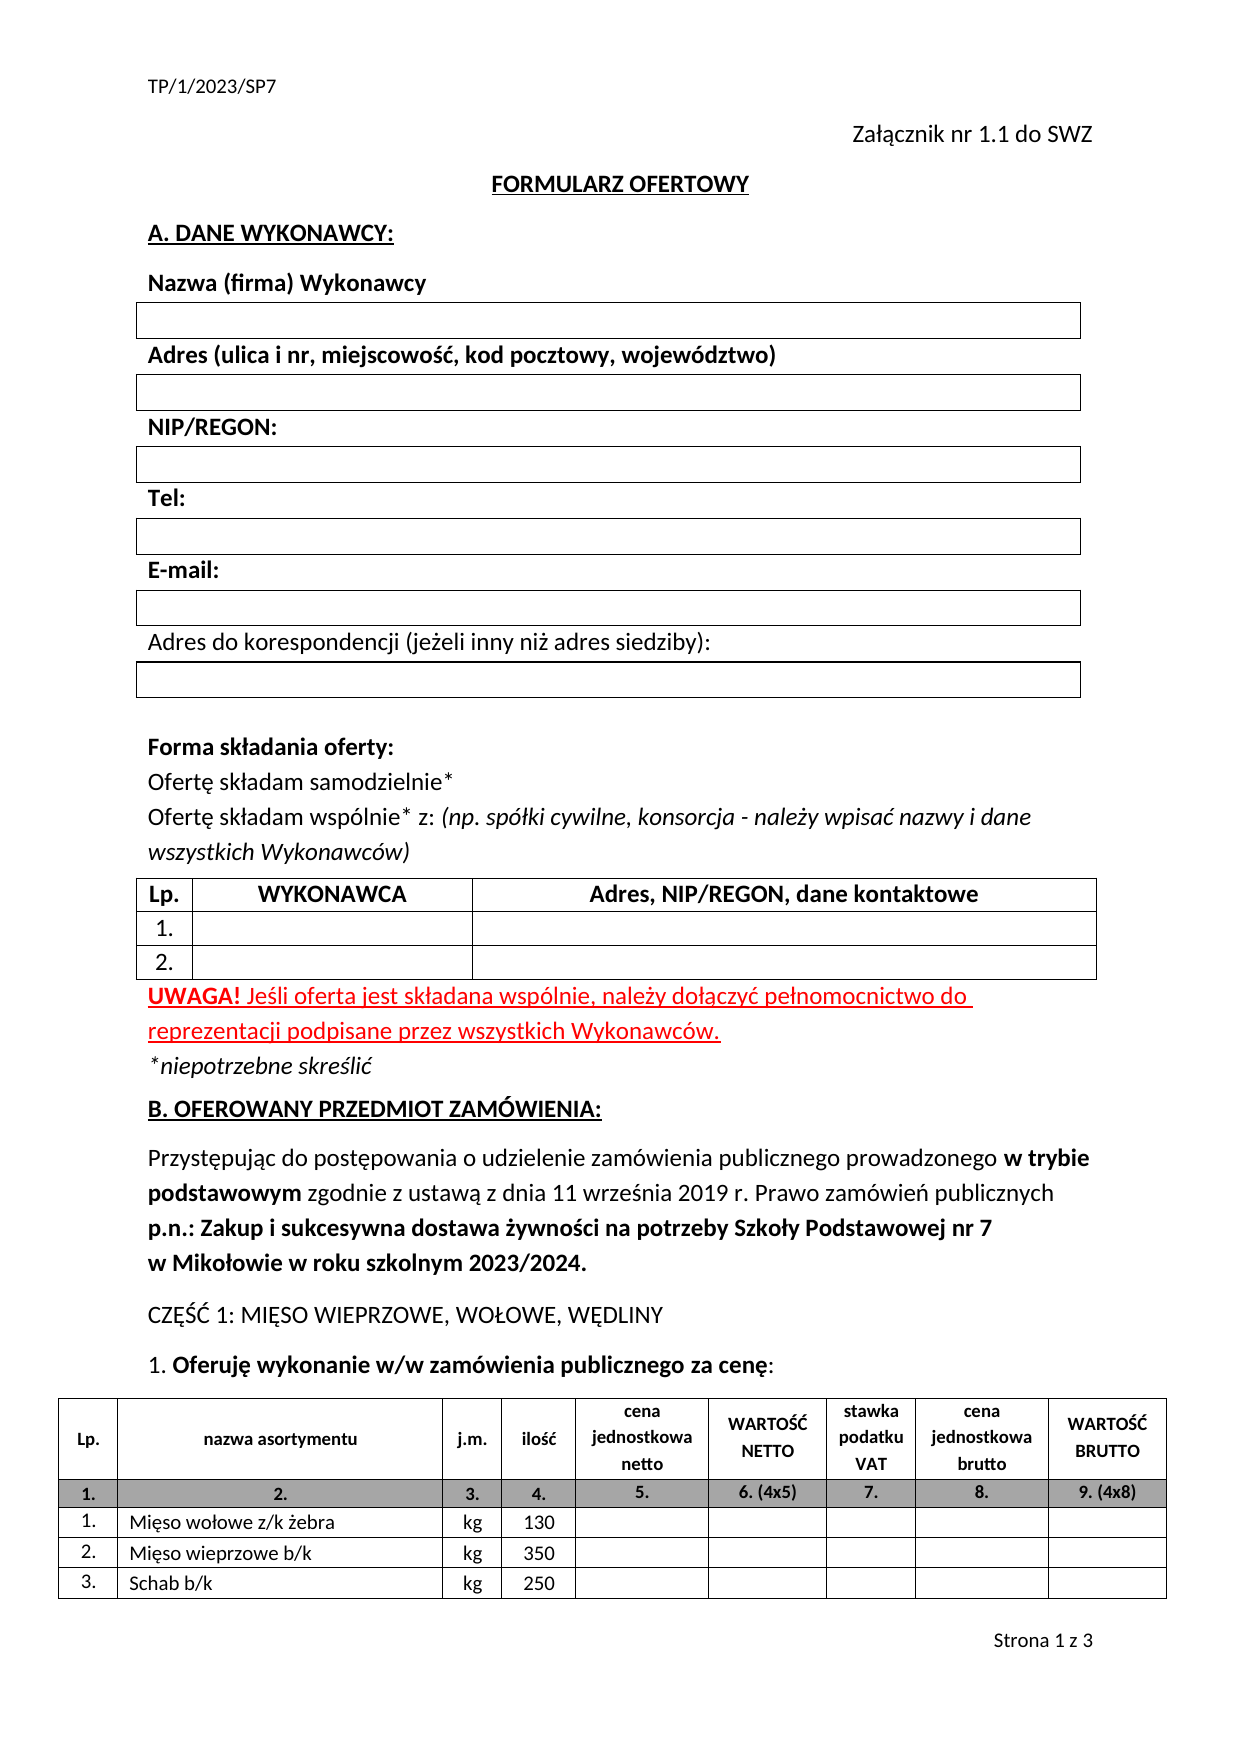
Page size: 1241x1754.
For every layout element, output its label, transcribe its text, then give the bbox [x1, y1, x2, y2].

table_cell 1. [59, 1508, 117, 1537]
text *niepotrzebne skreślić [148, 1050, 1093, 1080]
table_cell 350 [502, 1538, 575, 1567]
table_cell Mięso wołowe z/k żebra [118, 1508, 442, 1537]
table_cell [916, 1538, 1048, 1567]
text Ofertę składam samodzielnie* [148, 766, 1093, 797]
text Ofertę składam wspólnie* z: (np. spółki cywilne, konsorcja - należy wpisać nazwy i dane wszystkich Wykonawców) [148, 801, 1093, 867]
table_cell [1049, 1568, 1166, 1598]
table_cell [576, 1508, 708, 1537]
table_cell 130 [502, 1508, 575, 1537]
table_cell 2. [59, 1538, 117, 1567]
table_cell 7. [827, 1480, 915, 1507]
table_cell [827, 1568, 915, 1598]
table_header Lp. [137, 879, 192, 911]
table_cell [473, 946, 1096, 979]
table_cell [827, 1508, 915, 1537]
table_cell [916, 1508, 1048, 1537]
text B. OFEROWANY PRZEDMIOT ZAMÓWIENIA: [148, 1093, 1093, 1123]
table_header Lp. [59, 1399, 117, 1479]
table_cell 3. [59, 1568, 117, 1598]
table_header nazwa asortymentu [118, 1399, 442, 1479]
table_cell [576, 1568, 708, 1598]
text CZĘŚĆ 1: MIĘSO WIEPRZOWE, WOŁOWE, WĘDLINY [148, 1299, 1093, 1330]
text NIP/REGON: [148, 411, 1093, 441]
text 1. Oferuję wykonanie w/w zamówienia publicznego za cenę: [148, 1349, 1093, 1379]
table_header cena jednostkowa brutto [916, 1399, 1048, 1479]
table_cell [916, 1568, 1048, 1598]
table_cell [709, 1508, 826, 1537]
table_header j.m. [443, 1399, 501, 1479]
text Adres do korespondencji (jeżeli inny niż adres siedziby): [148, 626, 1093, 657]
table_cell Mięso wieprzowe b/k [118, 1538, 442, 1567]
table_header stawka podatku VAT [827, 1399, 915, 1479]
table_header [137, 663, 1080, 697]
text E-mail: [148, 554, 1093, 585]
table_cell 3. [443, 1480, 501, 1507]
text UWAGA! Jeśli oferta jest składana wspólnie, należy dołączyć pełnomocnictwo do reprezentacji podpisane przez wszystkich Wykonawców. [148, 980, 1093, 1045]
table_cell [709, 1568, 826, 1598]
table_cell 5. [576, 1480, 708, 1507]
table_cell 250 [502, 1568, 575, 1598]
table_cell [827, 1538, 915, 1567]
table_header Adres, NIP/REGON, dane kontaktowe [473, 879, 1096, 911]
table_header WARTOŚĆ NETTO [709, 1399, 826, 1479]
table_header [137, 519, 1080, 553]
text Tel: [148, 483, 1093, 513]
table_cell 1. [59, 1480, 117, 1507]
text Przystępując do postępowania o udzielenie zamówienia publicznego prowadzonego w trybie podstawowym zgodnie z ustawą z dnia 11 września 2019 r. Prawo zamówień publicznych p.n.: Zakup i sukcesywna dostawa żywności na potrzeby Szkoły Podstawowej nr 7 w Mikołowie w roku szkolnym 2023/2024. [148, 1142, 1093, 1278]
table_cell Schab b/k [118, 1568, 442, 1598]
table_header [137, 375, 1080, 410]
table_cell kg [443, 1568, 501, 1598]
table_header WARTOŚĆ BRUTTO [1049, 1399, 1166, 1479]
table_cell 4. [502, 1480, 575, 1507]
table_cell 2. [137, 946, 192, 979]
table_cell [709, 1538, 826, 1567]
table_header WYKONAWCA [193, 879, 472, 911]
table_cell [1049, 1508, 1166, 1537]
table_cell 1. [137, 912, 192, 945]
text Forma składania oferty: [148, 731, 1093, 762]
table_cell 6. (4x5) [709, 1480, 826, 1507]
table_cell [193, 912, 472, 945]
text Adres (ulica i nr, miejscowość, kod pocztowy, województwo) [148, 339, 1093, 369]
table_cell 8. [916, 1480, 1048, 1507]
table_header [137, 591, 1080, 625]
table_cell kg [443, 1538, 501, 1567]
text FORMULARZ OFERTOWY [148, 168, 1093, 198]
table_cell [1049, 1538, 1166, 1567]
table_cell [193, 946, 472, 979]
text Załącznik nr 1.1 do SWZ [148, 118, 1093, 149]
table_cell 2. [118, 1480, 442, 1507]
table_header cena jednostkowa netto [576, 1399, 708, 1479]
text A. DANE WYKONAWCY: [148, 217, 1093, 248]
table_header ilość [502, 1399, 575, 1479]
text Nazwa (firma) Wykonawcy [148, 267, 1093, 297]
table_header [137, 447, 1080, 482]
table_header [137, 303, 1080, 338]
table_cell kg [443, 1508, 501, 1537]
table_cell [473, 912, 1096, 945]
table_cell 9. (4x8) [1049, 1480, 1166, 1507]
table_cell [576, 1538, 708, 1567]
